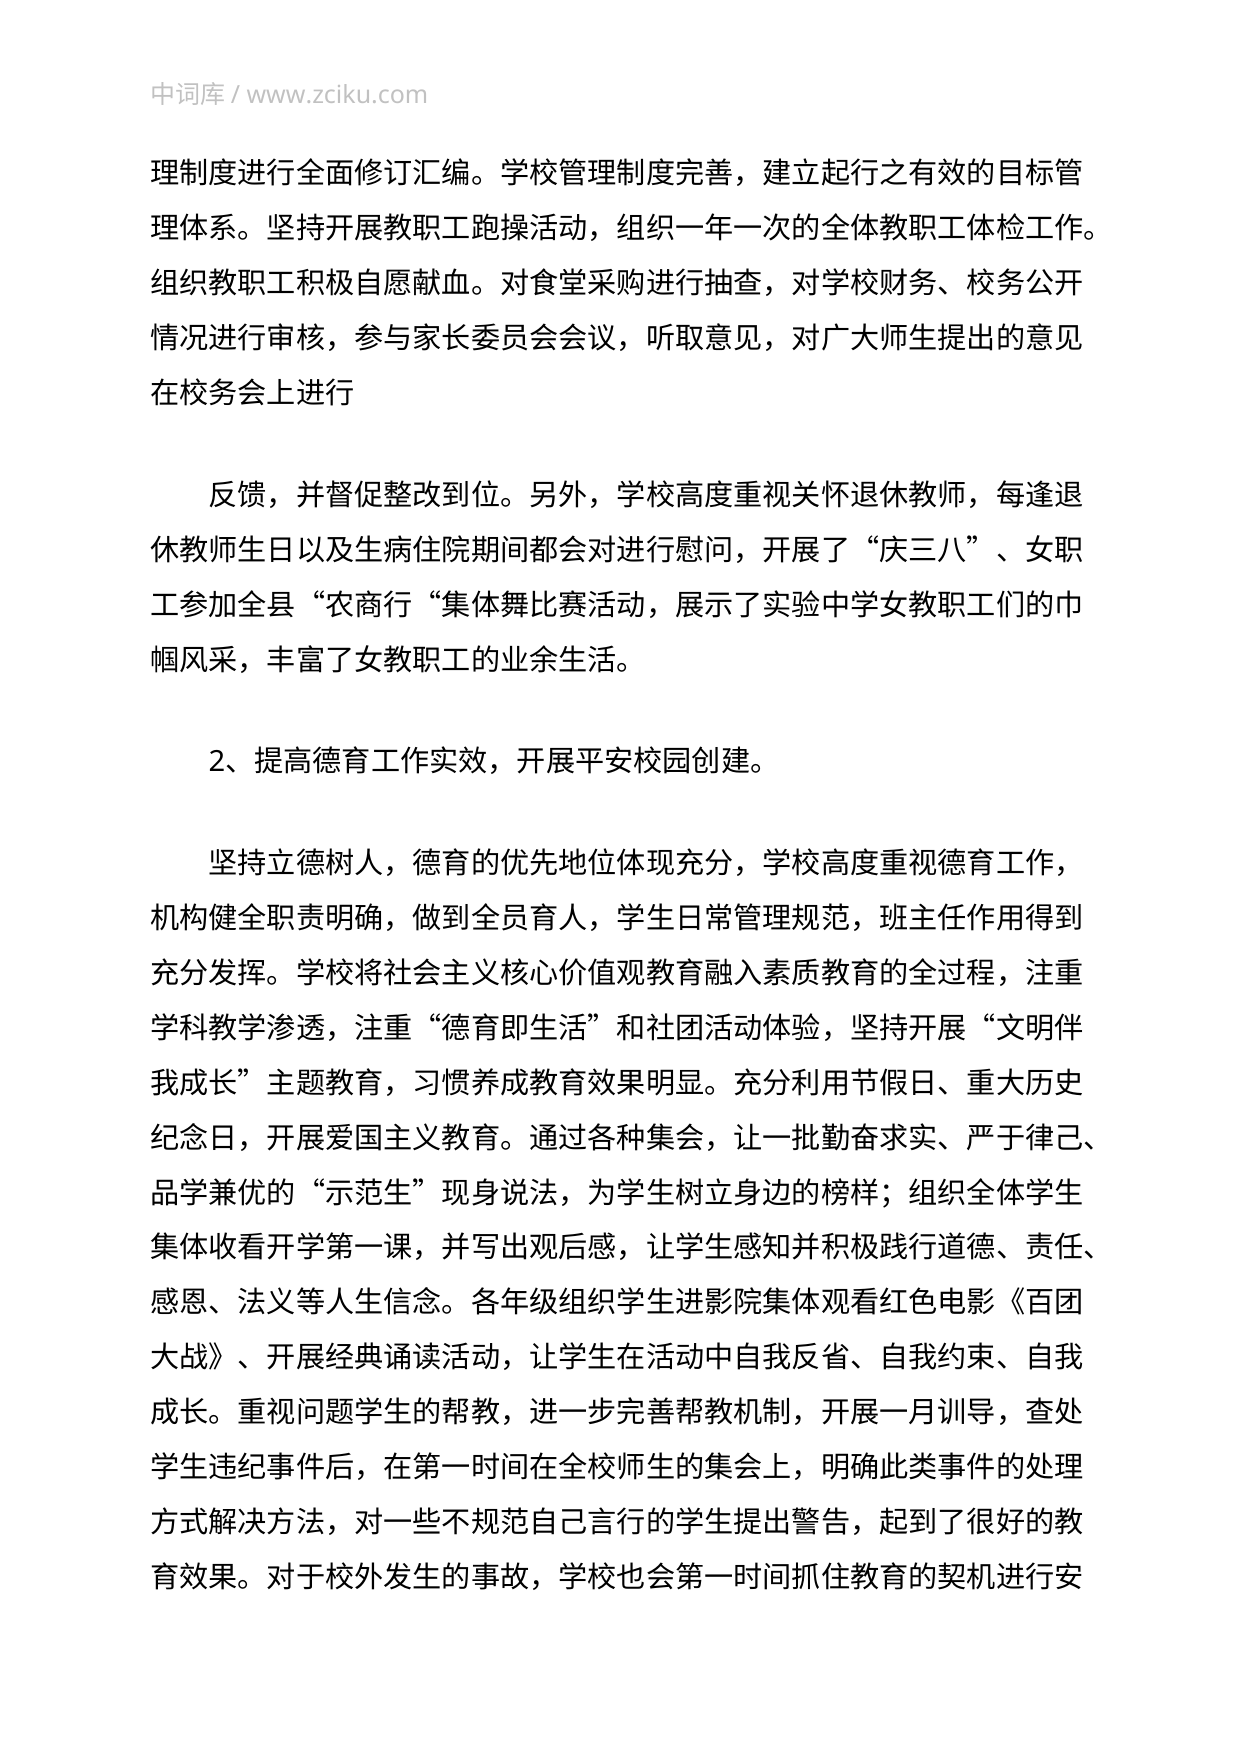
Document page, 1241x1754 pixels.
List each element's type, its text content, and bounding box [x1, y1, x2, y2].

text 2、提高德育工作实效，开展平安校园创建。 [150, 738, 1090, 780]
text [150, 840, 1090, 1596]
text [150, 150, 1090, 412]
text 反馈，并督促整改到位。另外，学校高度重视关怀退休教师，每逢退休教师生日以及生病住院期间都会对进行慰问，开展了“庆三八”、女职工参加全县“农商行“集体舞比赛活动，展示了实验中学女教职工们的巾帼风采，丰富了女教职工的业余生活。 [150, 471, 1090, 678]
